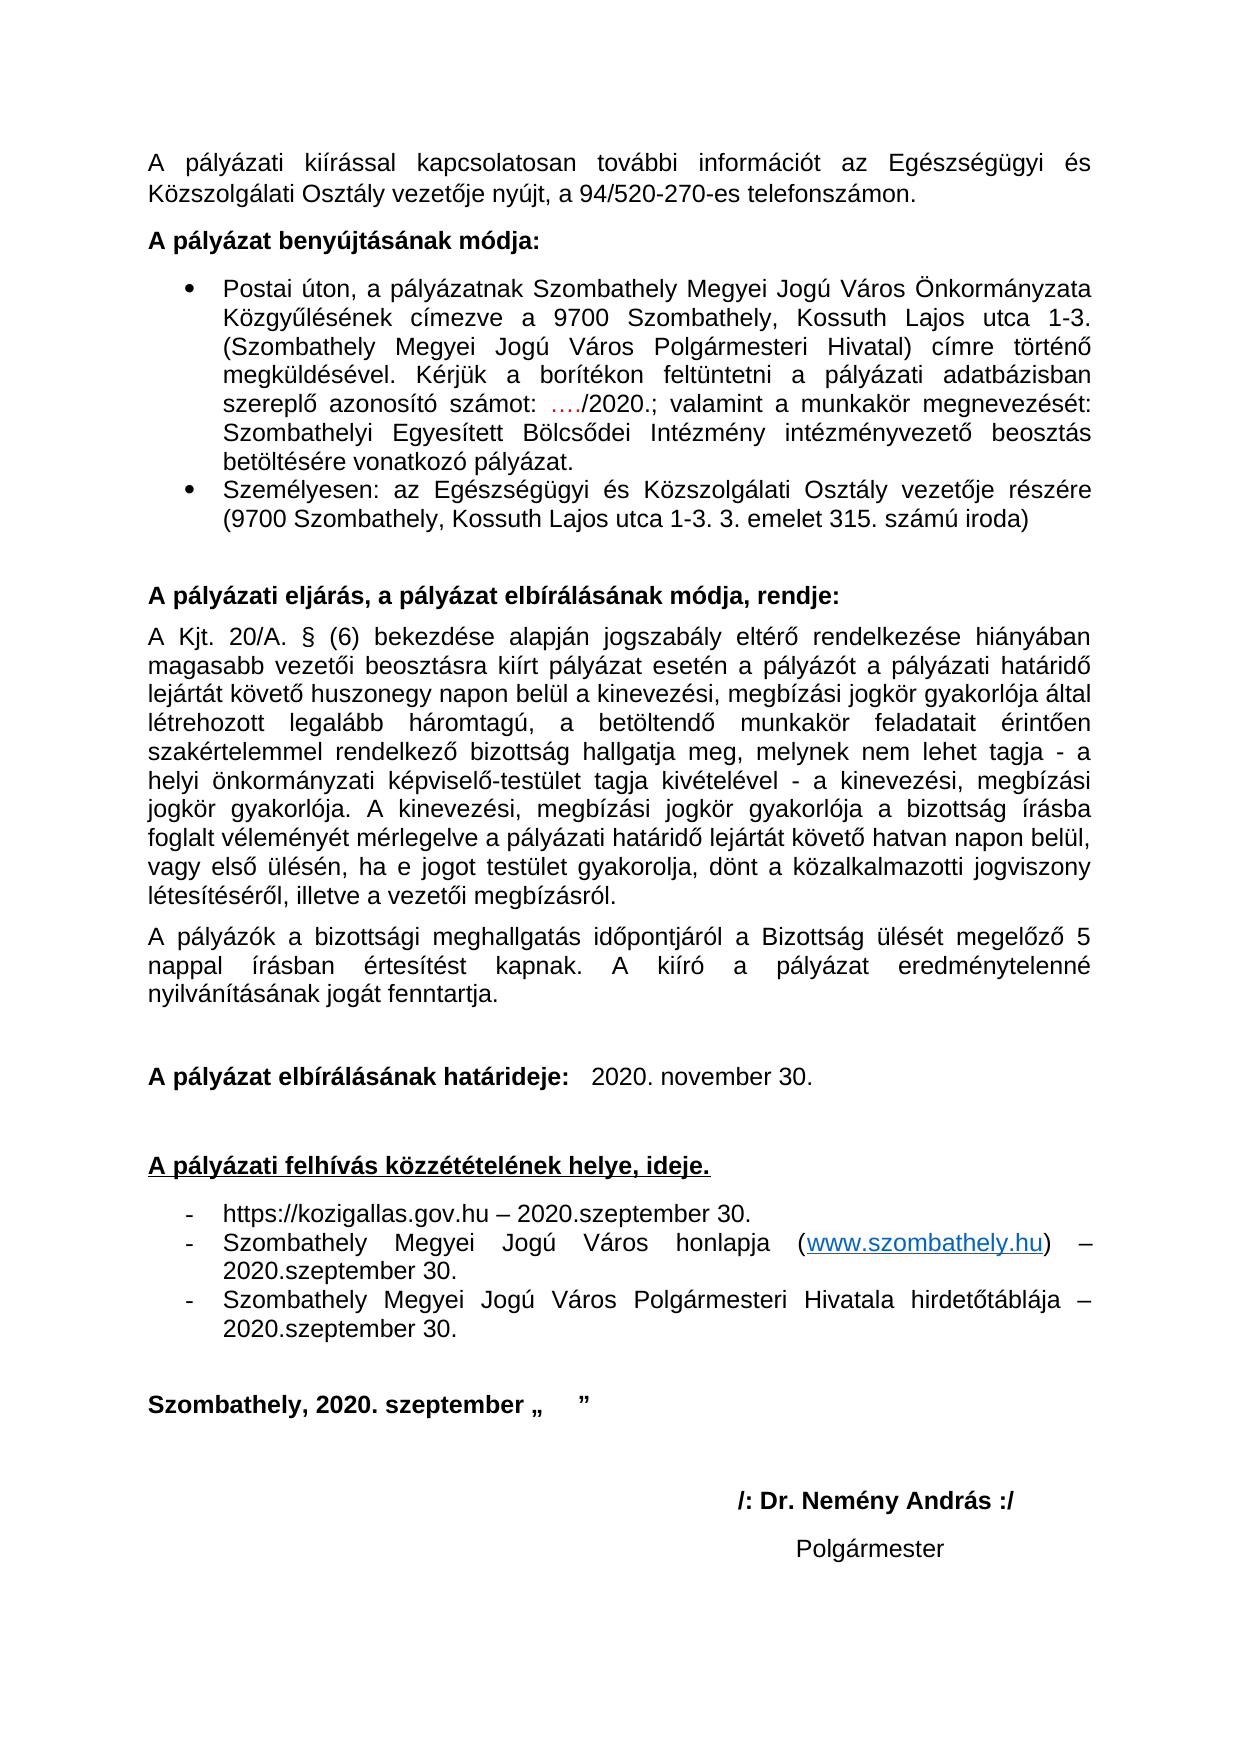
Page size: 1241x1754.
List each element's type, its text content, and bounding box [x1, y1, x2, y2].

text A pályázat elbírálásának határideje: 2020. november 30. [148, 1062, 1093, 1091]
text A pályázati eljárás, a pályázat elbírálásának módja, rendje: [148, 581, 1093, 609]
text Szombathely, 2020. szeptember „ ” [148, 1390, 1093, 1419]
text A Kjt. 20/A. § (6) bekezdése alapján jogszabály eltérő rendelkezése hiányában magasabb vezetői beosztásra kiírt pályázat esetén a pályázót a pályázati határidő lejártát követő huszonegy napon belül a kinevezési, megbízási jogkör gyakorlója által létrehozott legalább háromtagú, a betöltendő munkakör feladatait érintően szakértelemmel rendelkező bizottság hallgatja meg, melynek nem lehet tagja - a helyi önkormányzati képviselő-testület tagja kivételével - a kinevezési, megbízási jogkör gyakorlója. A kinevezési, megbízási jogkör gyakorlója a bizottság írásba foglalt véleményét mérlegelve a pályázati határidő lejártát követő hatvan napon belül, vagy első ülésén, ha e jogot testület gyakorolja, dönt a közalkalmazotti jogviszony létesítéséről, illetve a vezetői megbízásról. [148, 622, 1093, 909]
list Szombathely Megyei Jogú Város honlapja (www.szombathely.hu) – 2020.szeptember 30. [185, 1227, 1093, 1285]
text A pályázat benyújtásának módja: [148, 226, 1093, 255]
list https://kozigallas.gov.hu – 2020.szeptember 30. [185, 1199, 1093, 1227]
text A pályázók a bizottsági meghallgatás időpontjáról a Bizottság ülését megelőző 5 nappal írásban értesítést kapnak. A kiíró a pályázat eredménytelenné nyilvánításának jogát fenntartja. [148, 922, 1093, 1008]
text A pályázati felhívás közzétételének helye, ideje. [148, 1151, 1093, 1180]
list Postai úton, a pályázatnak Szombathely Megyei Jogú Város Önkormányzata Közgyűlésének címezve a 9700 Szombathely, Kossuth Lajos utca 1-3. (Szombathely Megyei Jogú Város Polgármesteri Hivatal) címre történő megküldésével. Kérjük a borítékon feltüntetni a pályázati adatbázisban szereplő azonosító számot: …./2020.; valamint a munkakör megnevezését: Szombathelyi Egyesített Bölcsődei Intézmény intézményvezető beosztás betöltésére vonatkozó pályázat. [185, 274, 1093, 475]
text Polgármester [148, 1533, 1093, 1562]
text /: Dr. Nemény András :/ [148, 1486, 1093, 1514]
list Szombathely Megyei Jogú Város Polgármesteri Hivatala hirdetőtáblája – 2020.szeptember 30. [185, 1285, 1093, 1343]
list Személyesen: az Egészségügyi és Közszolgálati Osztály vezetője részére (9700 Szombathely, Kossuth Lajos utca 1-3. 3. emelet 315. számú iroda) [185, 475, 1093, 533]
text A pályázati kiírással kapcsolatosan további információt az Egészségügyi és Közszolgálati Osztály vezetője nyújt, a 94/520-270-es telefonszámon. [148, 148, 1093, 207]
